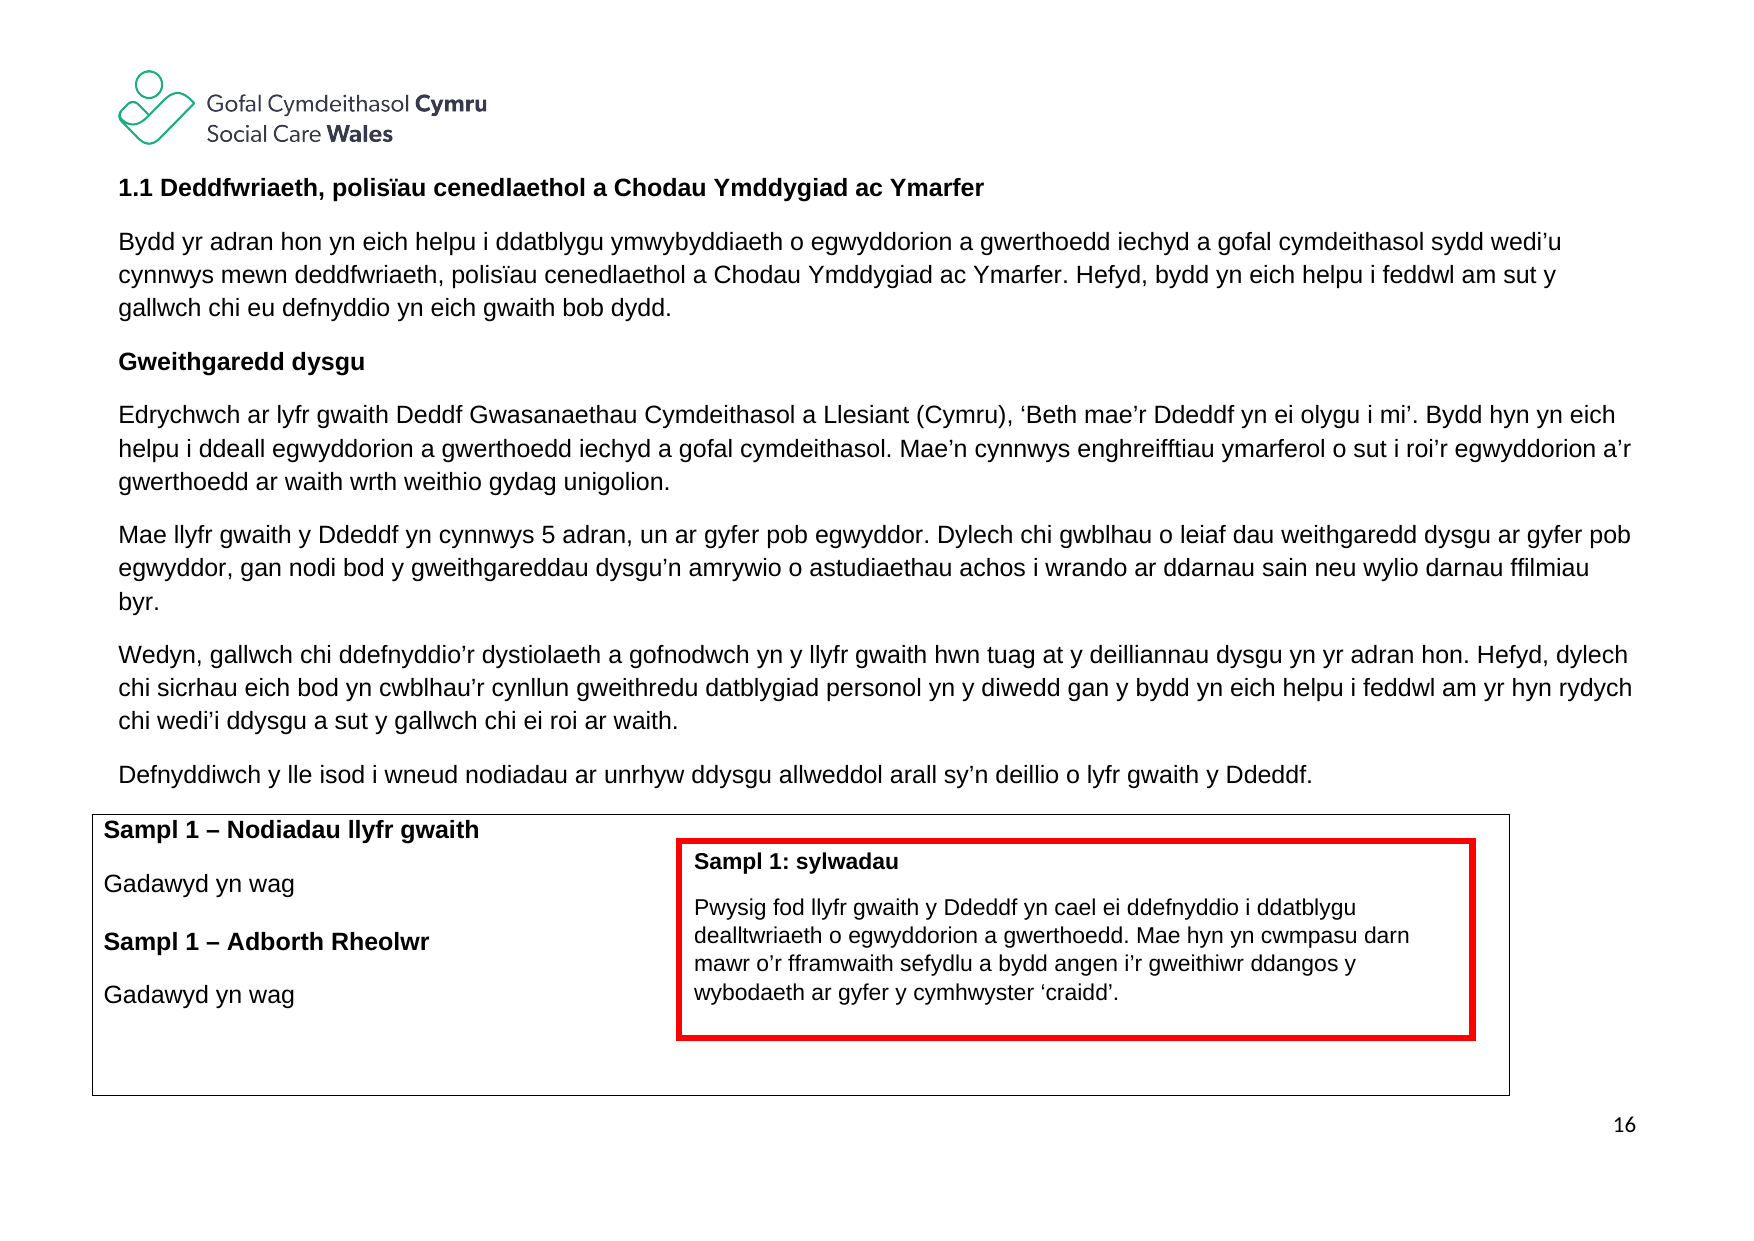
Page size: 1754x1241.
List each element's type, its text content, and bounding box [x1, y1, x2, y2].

text Bydd yr adran hon yn eich helpu i ddatblygu ymwybyddiaeth o egwyddorion a gwerthoedd iechyd a gofal cymdeithasol sydd wedi’u cynnwys mewn deddfwriaeth, polisïau cenedlaethol a Chodau Ymddygiad ac Ymarfer. Hefyd, bydd yn eich helpu i feddwl am sut y gallwch chi eu defnyddio yn eich gwaith bob dydd. [118, 227, 1636, 322]
text 1.1 Deddfwriaeth, polisïau cenedlaethol a Chodau Ymddygiad ac Ymarfer [118, 173, 1636, 202]
text Defnyddiwch y lle isod i wneud nodiadau ar unrhyw ddysgu allweddol arall sy’n deillio o lyfr gwaith y Ddeddf. [118, 760, 1636, 789]
text Gweithgaredd dysgu [118, 347, 1636, 375]
text Mae llyfr gwaith y Ddeddf yn cynnwys 5 adran, un ar gyfer pob egwyddor. Dylech chi gwblhau o leiaf dau weithgaredd dysgu ar gyfer pob egwyddor, gan nodi bod y gweithgareddau dysgu’n amrywio o astudiaethau achos i wrando ar ddarnau sain neu wylio darnau ffilmiau byr. [118, 520, 1636, 615]
text Edrychwch ar lyfr gwaith Deddf Gwasanaethau Cymdeithasol a Llesiant (Cymru), ‘Beth mae’r Ddeddf yn ei olygu i mi’. Bydd hyn yn eich helpu i ddeall egwyddorion a gwerthoedd iechyd a gofal cymdeithasol. Mae’n cynnwys enghreifftiau ymarferol o sut i roi’r egwyddorion a’r gwerthoedd ar waith wrth weithio gydag unigolion. [118, 401, 1636, 495]
text Wedyn, gallwch chi ddefnyddio’r dystiolaeth a gofnodwch yn y llyfr gwaith hwn tuag at y deilliannau dysgu yn yr adran hon. Hefyd, dylech chi sicrhau eich bod yn cwblhau’r cynllun gweithredu datblygiad personol yn y diwedd gan y bydd yn eich helpu i feddwl am yr hyn rydych chi wedi’i ddysgu a sut y gallwch chi ei roi ar waith. [118, 640, 1636, 735]
picture [118, 70, 487, 145]
